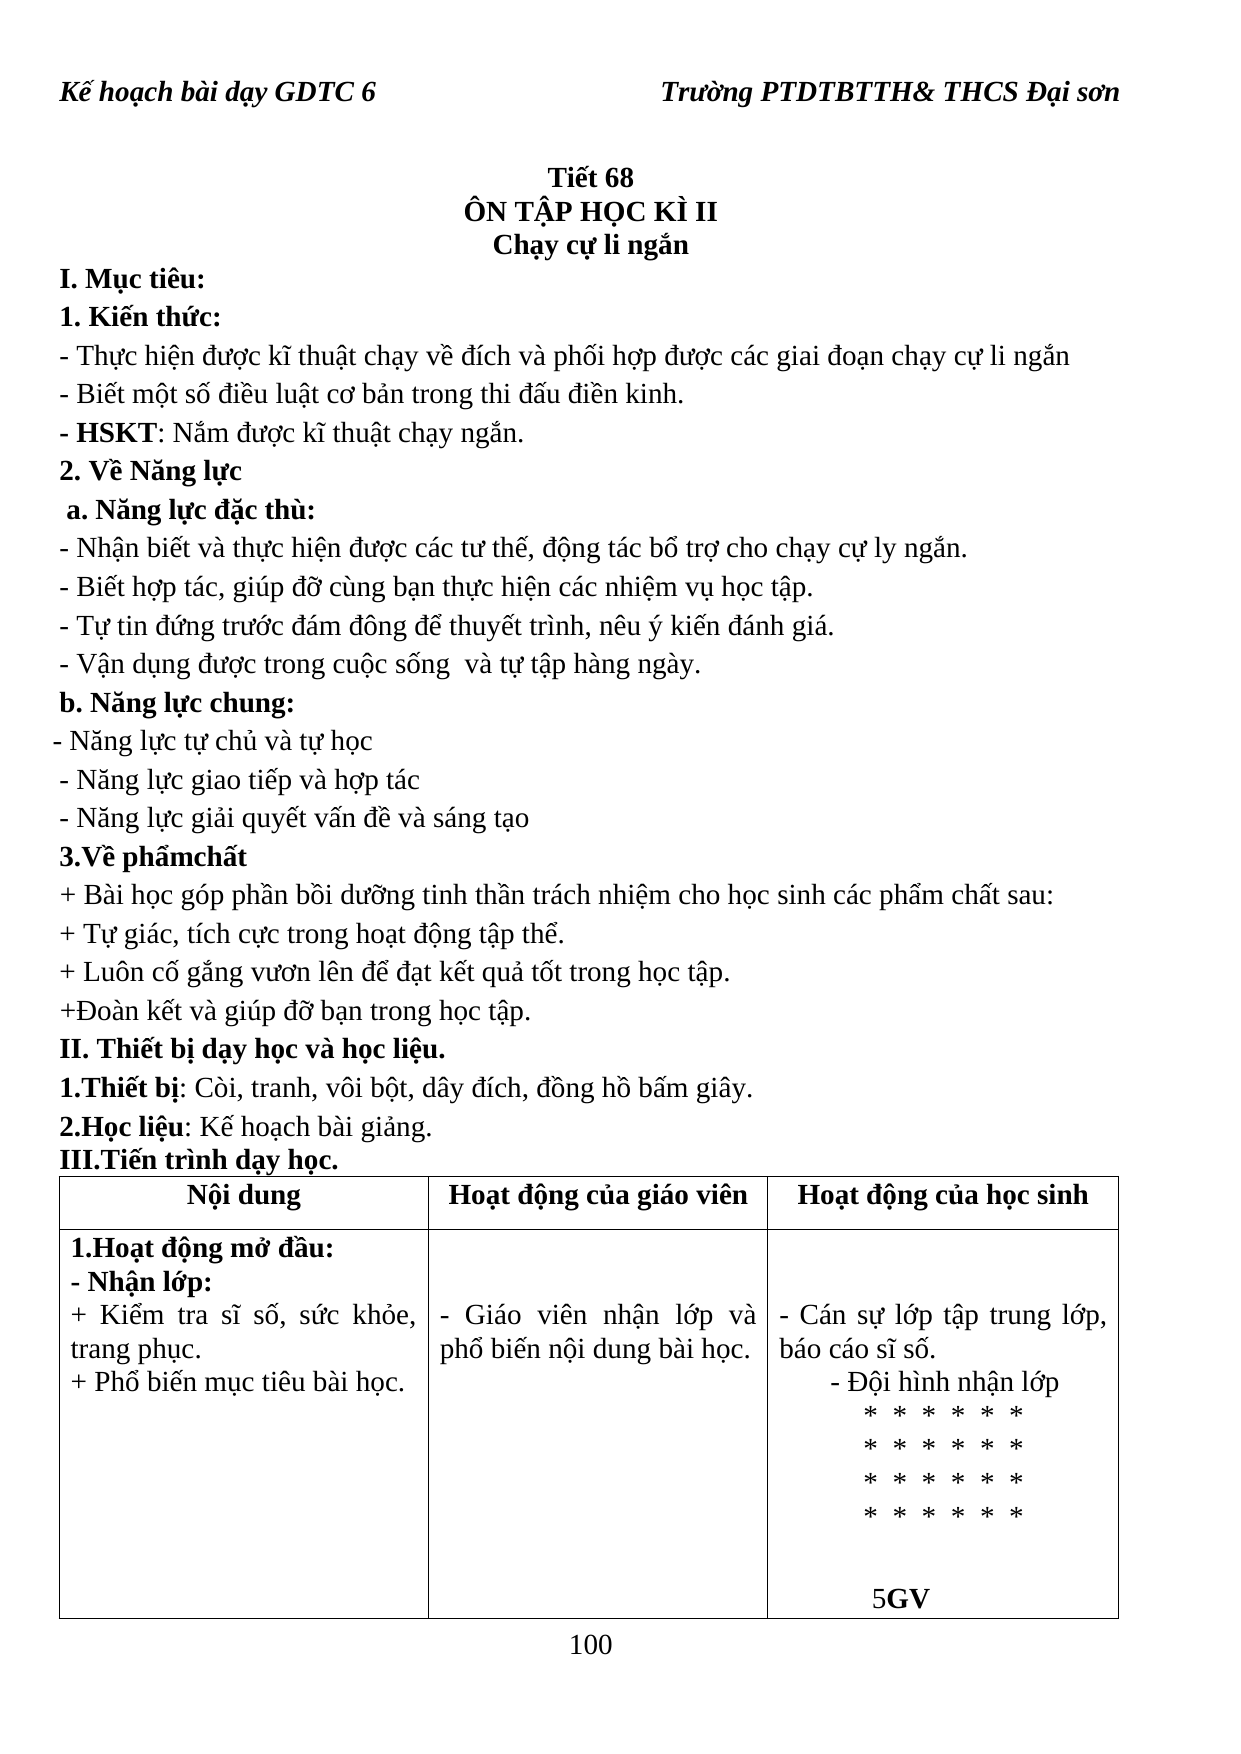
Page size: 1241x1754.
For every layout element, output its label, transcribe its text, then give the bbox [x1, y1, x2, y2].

text - Năng lực giải quyết vấn đề và sáng tạo [59, 800, 1123, 834]
text - Tự tin đứng trước đám đông để thuyết trình, nêu ý kiến đánh giá. [59, 608, 1122, 641]
text - Nhận biết và thực hiện được các tư thế, động tác bổ trợ cho chạy cự ly ngắn. [59, 531, 1122, 564]
text - Biết hợp tác, giúp đỡ cùng bạn thực hiện các nhiệm vụ học tập. [59, 569, 1122, 603]
text 3.Về phẩmchất [59, 839, 1122, 872]
text ÔN TẬP HỌC KÌ II [59, 194, 1122, 227]
text +Đoàn kết và giúp đỡ bạn trong học tập. [52, 993, 1123, 1027]
table_header Hoạt động của học sinh [768, 1177, 1118, 1229]
text Tiết 68 [59, 160, 1122, 194]
text 1.Thiết bị: Còi, tranh, vôi bột, dây đích, đồng hồ bấm giây. [59, 1070, 1122, 1104]
table_header Hoạt động của giáo viên [429, 1177, 767, 1229]
text - HSKT: Nắm được kĩ thuật chạy ngắn. [59, 415, 1122, 448]
text - Năng lực tự chủ và tự học [52, 723, 1122, 757]
text a. Năng lực đặc thù: [59, 492, 1122, 526]
text 2.Học liệu: Kế hoạch bài giảng. [59, 1109, 1122, 1142]
text III.Tiến trình dạy học. [59, 1142, 1122, 1176]
text II. Thiết bị dạy học và học liệu. [59, 1032, 1122, 1065]
text Chạy cự li ngắn [59, 227, 1122, 261]
text I. Mục tiêu: [59, 261, 1122, 294]
text - Biết một số điều luật cơ bản trong thi đấu điền kinh. [59, 376, 1122, 410]
text - Thực hiện được kĩ thuật chạy về đích và phối hợp được các giai đoạn chạy cự li ngắn [59, 338, 1122, 371]
text + Bài học góp phần bồi dưỡng tinh thần trách nhiệm cho học sinh các phẩm chất sau: [52, 877, 1123, 911]
text - Vận dụng được trong cuộc sống và tự tập hàng ngày. [59, 646, 1122, 680]
text + Luôn cố gắng vươn lên để đạt kết quả tốt trong học tập. [59, 954, 1123, 988]
text 2. Về Năng lực [59, 453, 1122, 487]
text + Tự giác, tích cực trong hoạt động tập thể. [59, 916, 1123, 949]
table_header Nội dung [60, 1177, 428, 1229]
text 1. Kiến thức: [59, 299, 1122, 333]
text - Năng lực giao tiếp và hợp tác [59, 762, 1123, 795]
text b. Năng lực chung: [59, 685, 1122, 718]
